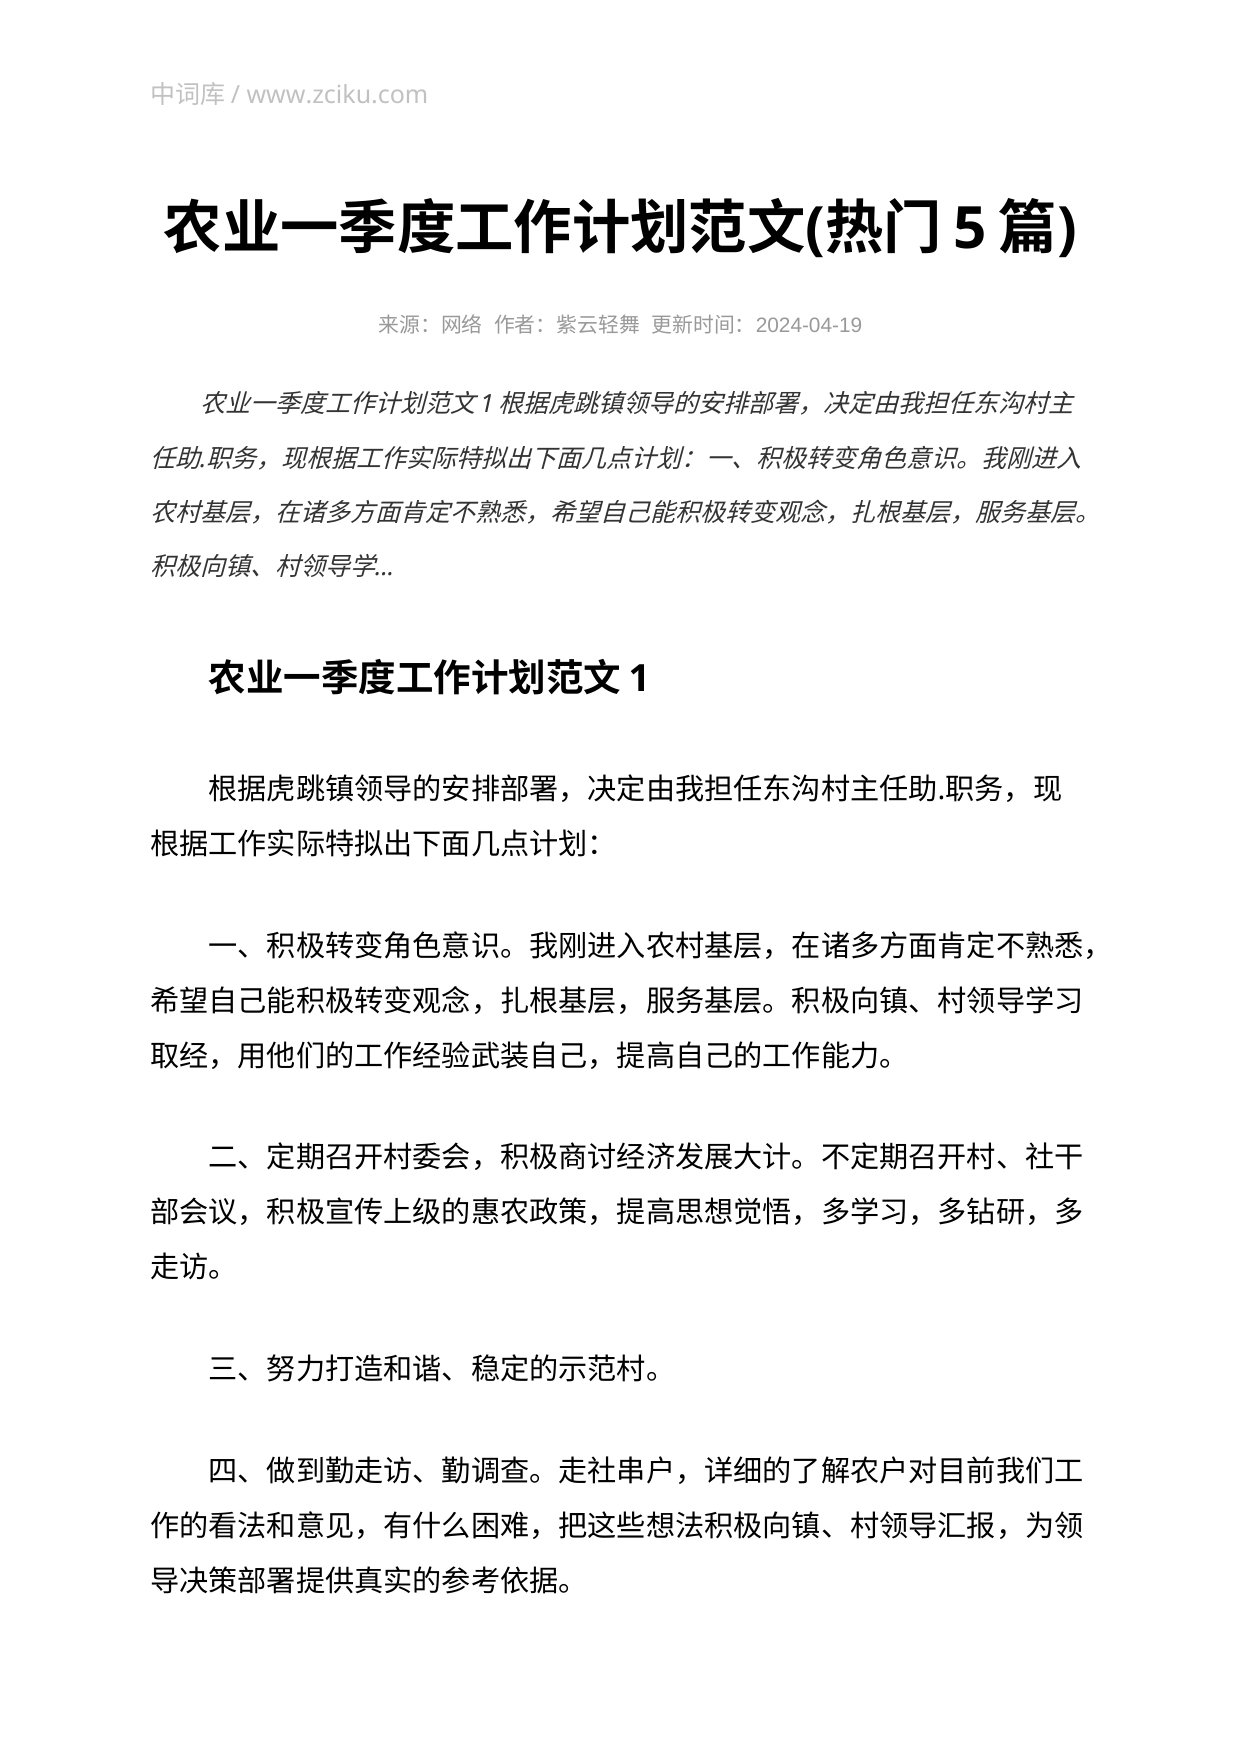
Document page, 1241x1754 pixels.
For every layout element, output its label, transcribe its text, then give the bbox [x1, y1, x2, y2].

text 农业一季度工作计划范文1根据虎跳镇领导的安排部署，决定由我担任东沟村主任助.职务，现根据工作实际特拟出下面几点计划：一、积极转变角色意识。我刚进入农村基层，在诸多方面肯定不熟悉，希望自己能积极转变观念，扎根基层，服务基层。积极向镇、村领导学... [150, 384, 1090, 583]
text 四、做到勤走访、勤调查。走社串户，详细的了解农户对目前我们工作的看法和意见，有什么困难，把这些想法积极向镇、村领导汇报，为领导决策部署提供真实的参考依据。 [150, 1447, 1090, 1599]
text 根据虎跳镇领导的安排部署，决定由我担任东沟村主任助.职务，现根据工作实际特拟出下面几点计划： [150, 766, 1090, 863]
subtitle 农业一季度工作计划范文(热门5篇) [150, 181, 1090, 266]
text 一、积极转变角色意识。我刚进入农村基层，在诸多方面肯定不熟悉，希望自己能积极转变观念，扎根基层，服务基层。积极向镇、村领导学习取经，用他们的工作经验武装自己，提高自己的工作能力。 [150, 922, 1090, 1074]
text 二、定期召开村委会，积极商讨经济发展大计。不定期召开村、社干部会议，积极宣传上级的惠农政策，提高思想觉悟，多学习，多钻研，多走访。 [150, 1134, 1090, 1286]
text 三、努力打造和谐、稳定的示范村。 [150, 1346, 1090, 1388]
text 农业一季度工作计划范文1 [150, 648, 1090, 703]
text 来源：网络 作者：紫云轻舞 更新时间：2024-04-19 [150, 313, 1090, 337]
